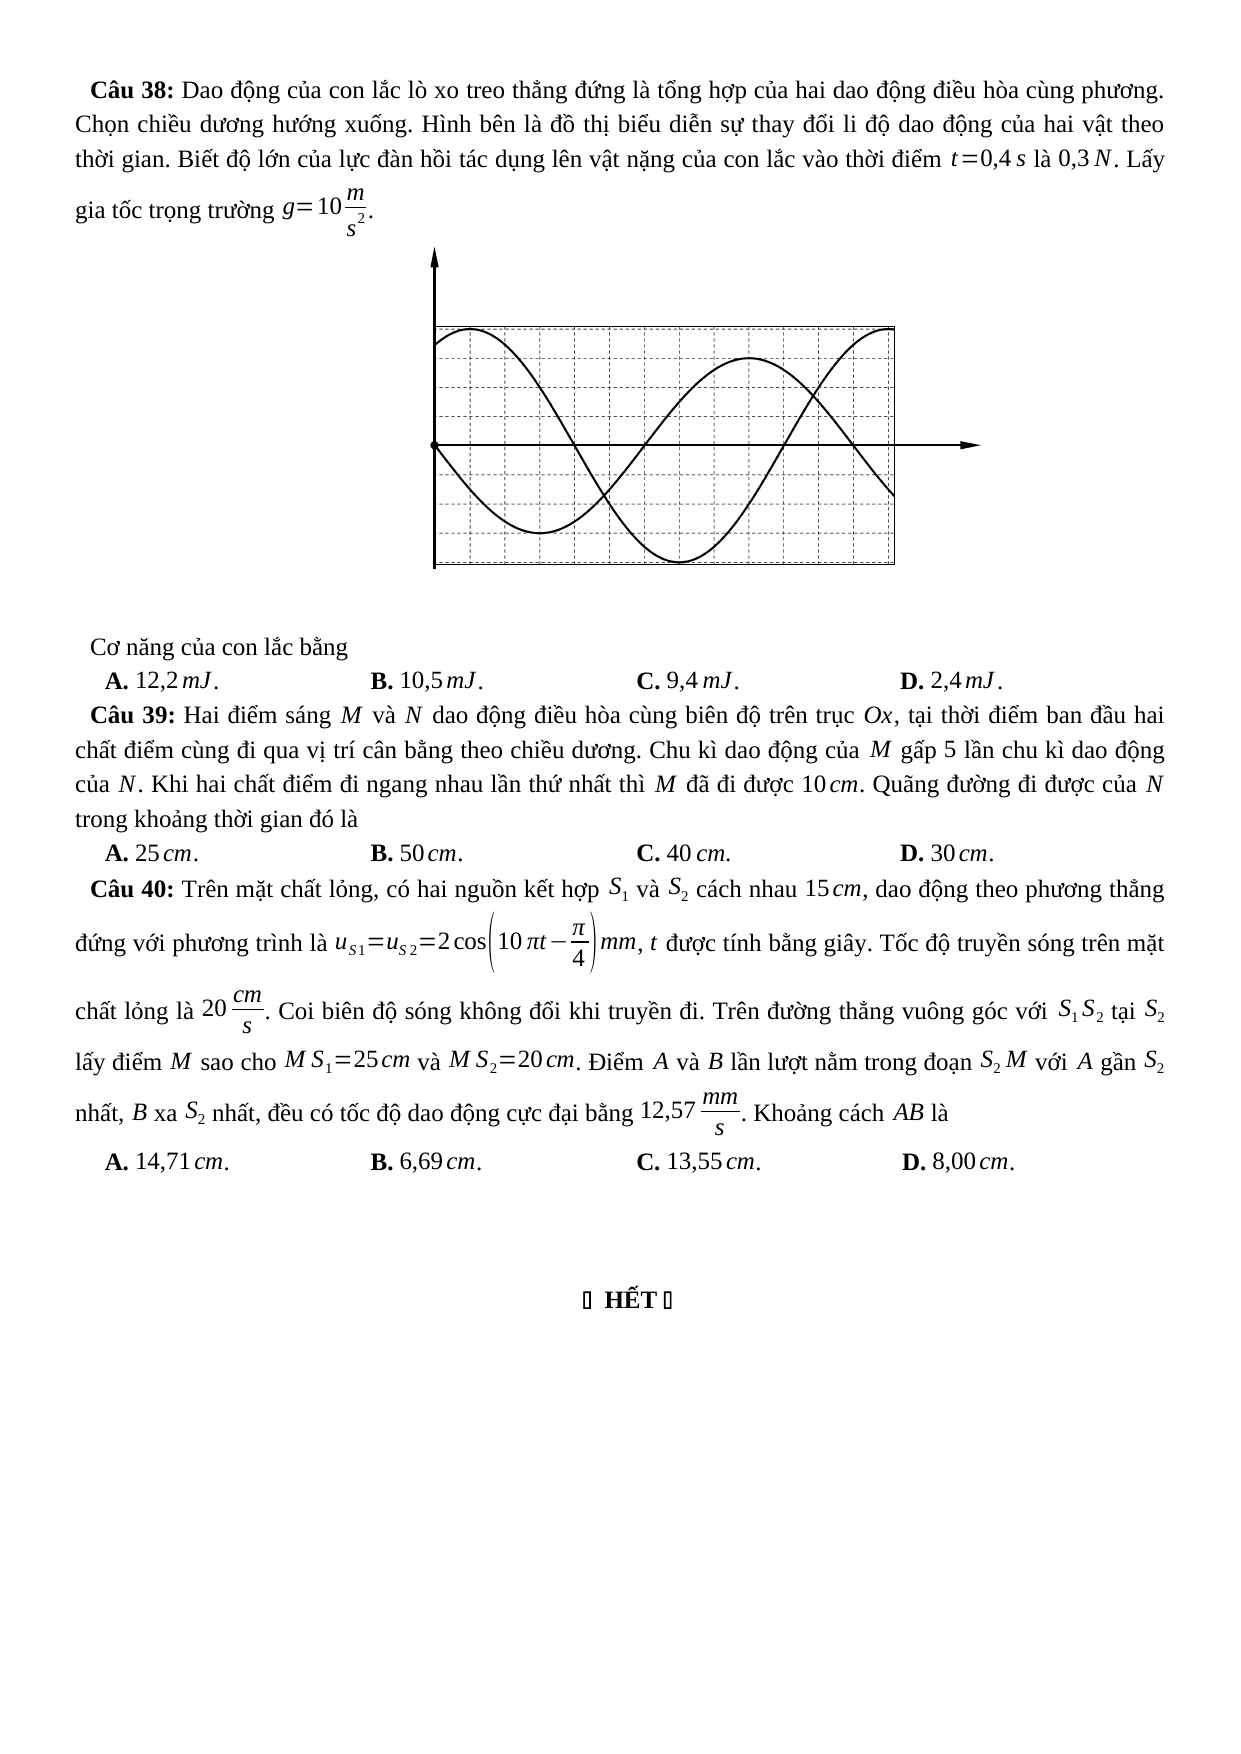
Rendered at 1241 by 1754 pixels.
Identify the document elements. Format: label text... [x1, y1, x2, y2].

text Câu 39: Hai điểm sáng và dao động điều hòa cùng biên độ trên trục , tại thời điểm ban đầu hai chất điểm cùng đi qua vị trí cân bằng theo chiều dương. Chu kì dao động của gấp lần chu kì dao động của . Khi hai chất điểm đi ngang nhau lần thứ nhất thì đã đi được . Quãng đường đi được của trong khoảng thời gian đó là [75, 701, 1165, 833]
text HẾT [75, 1285, 1165, 1314]
picture [436, 446, 894, 564]
text A. . B. . C. . D. . [75, 666, 1165, 695]
text Câu 40: Trên mặt chất lỏng, có hai nguồn kết hợp và cách nhau , dao động theo phương thẳng đứng với phương trình là , được tính bằng giây. Tốc độ truyền sóng trên mặt chất lỏng là . Coi biên độ sóng không đổi khi truyền đi. Trên đường thẳng vuông góc với tại lấy điểm sao cho và . Điểm và lần lượt nằm trong đoạn với gần nhất, xa nhất, đều có tốc độ dao động cực đại bằng . Khoảng cách là [75, 873, 1165, 1142]
text A. . B. . C. . D. . [75, 1147, 1165, 1176]
text A. . B. . C. . D. . [75, 838, 1165, 867]
text Cơ năng của con lắc bằng [75, 632, 1165, 660]
text Câu 38: Dao động của con lắc lò xo treo thẳng đứng là tổng hợp của hai dao động điều hòa cùng phương. Chọn chiều dương hướng xuống. Hình bên là đồ thị biểu diễn sự thay đổi li độ dao động của hai vật theo thời gian. Biết độ lớn của lực đàn hồi tác dụng lên vật nặng của con lắc vào thời điểm là . Lấy gia tốc trọng trường . [75, 75, 1165, 241]
picture [436, 327, 894, 444]
